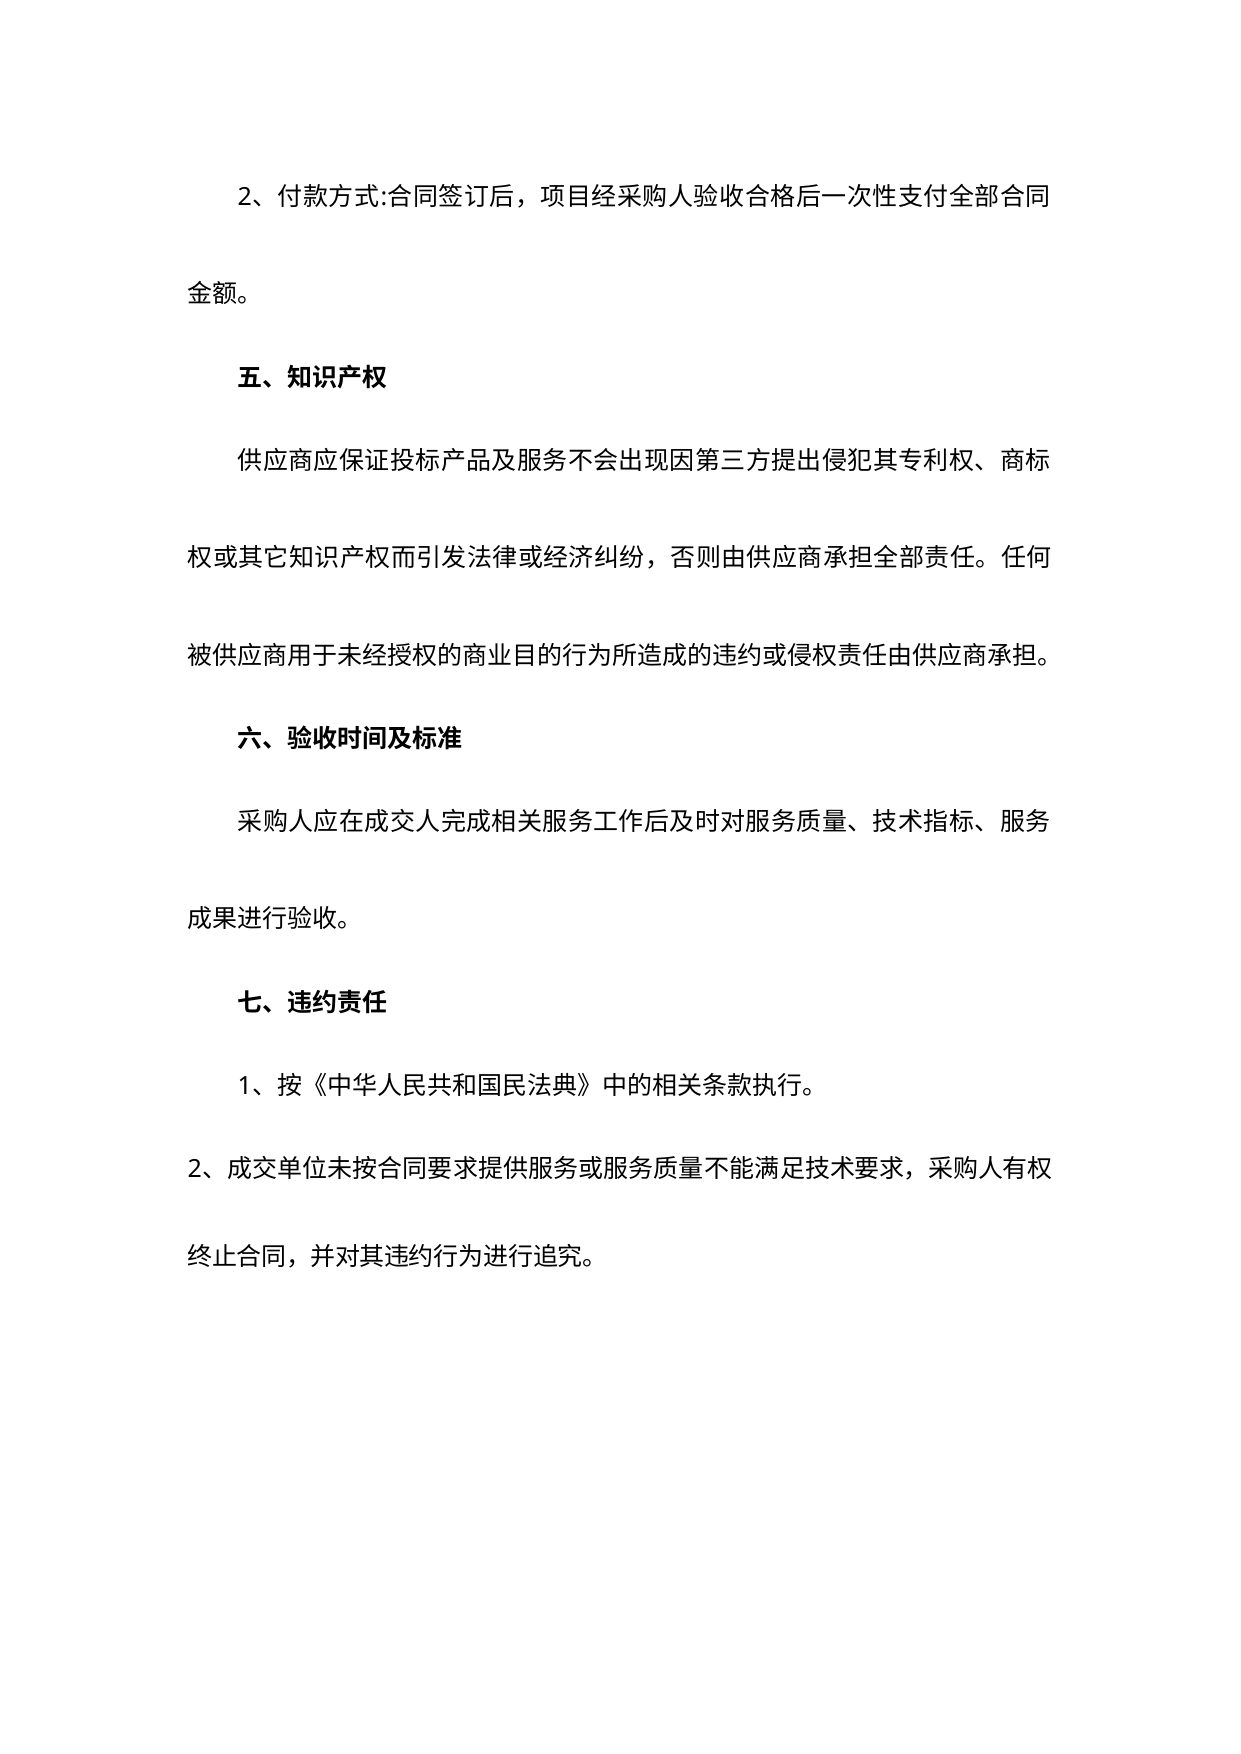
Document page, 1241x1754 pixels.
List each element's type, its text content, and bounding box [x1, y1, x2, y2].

text 六、验收时间及标准 [187, 704, 1053, 769]
text 1、按《中华人民共和国民法典》中的相关条款执行。 [187, 1051, 1053, 1116]
text 供应商应保证投标产品及服务不会出现因第三方提出侵犯其专利权、商标权或其它知识产权而引发法律或经济纠纷，否则由供应商承担全部责任。任何被供应商用于未经授权的商业目的行为所造成的违约或侵权责任由供应商承担。 [187, 426, 1053, 686]
text 2、成交单位未按合同要求提供服务或服务质量不能满足技术要求，采购人有权终止合同，并对其违约行为进行追究。 [187, 1134, 1053, 1287]
text 采购人应在成交人完成相关服务工作后及时对服务质量、技术指标、服务成果进行验收。 [187, 787, 1053, 949]
text 五、知识产权 [187, 343, 1053, 408]
text 七、违约责任 [187, 968, 1053, 1033]
text 2、付款方式:合同签订后，项目经采购人验收合格后一次性支付全部合同金额。 [187, 162, 1053, 324]
